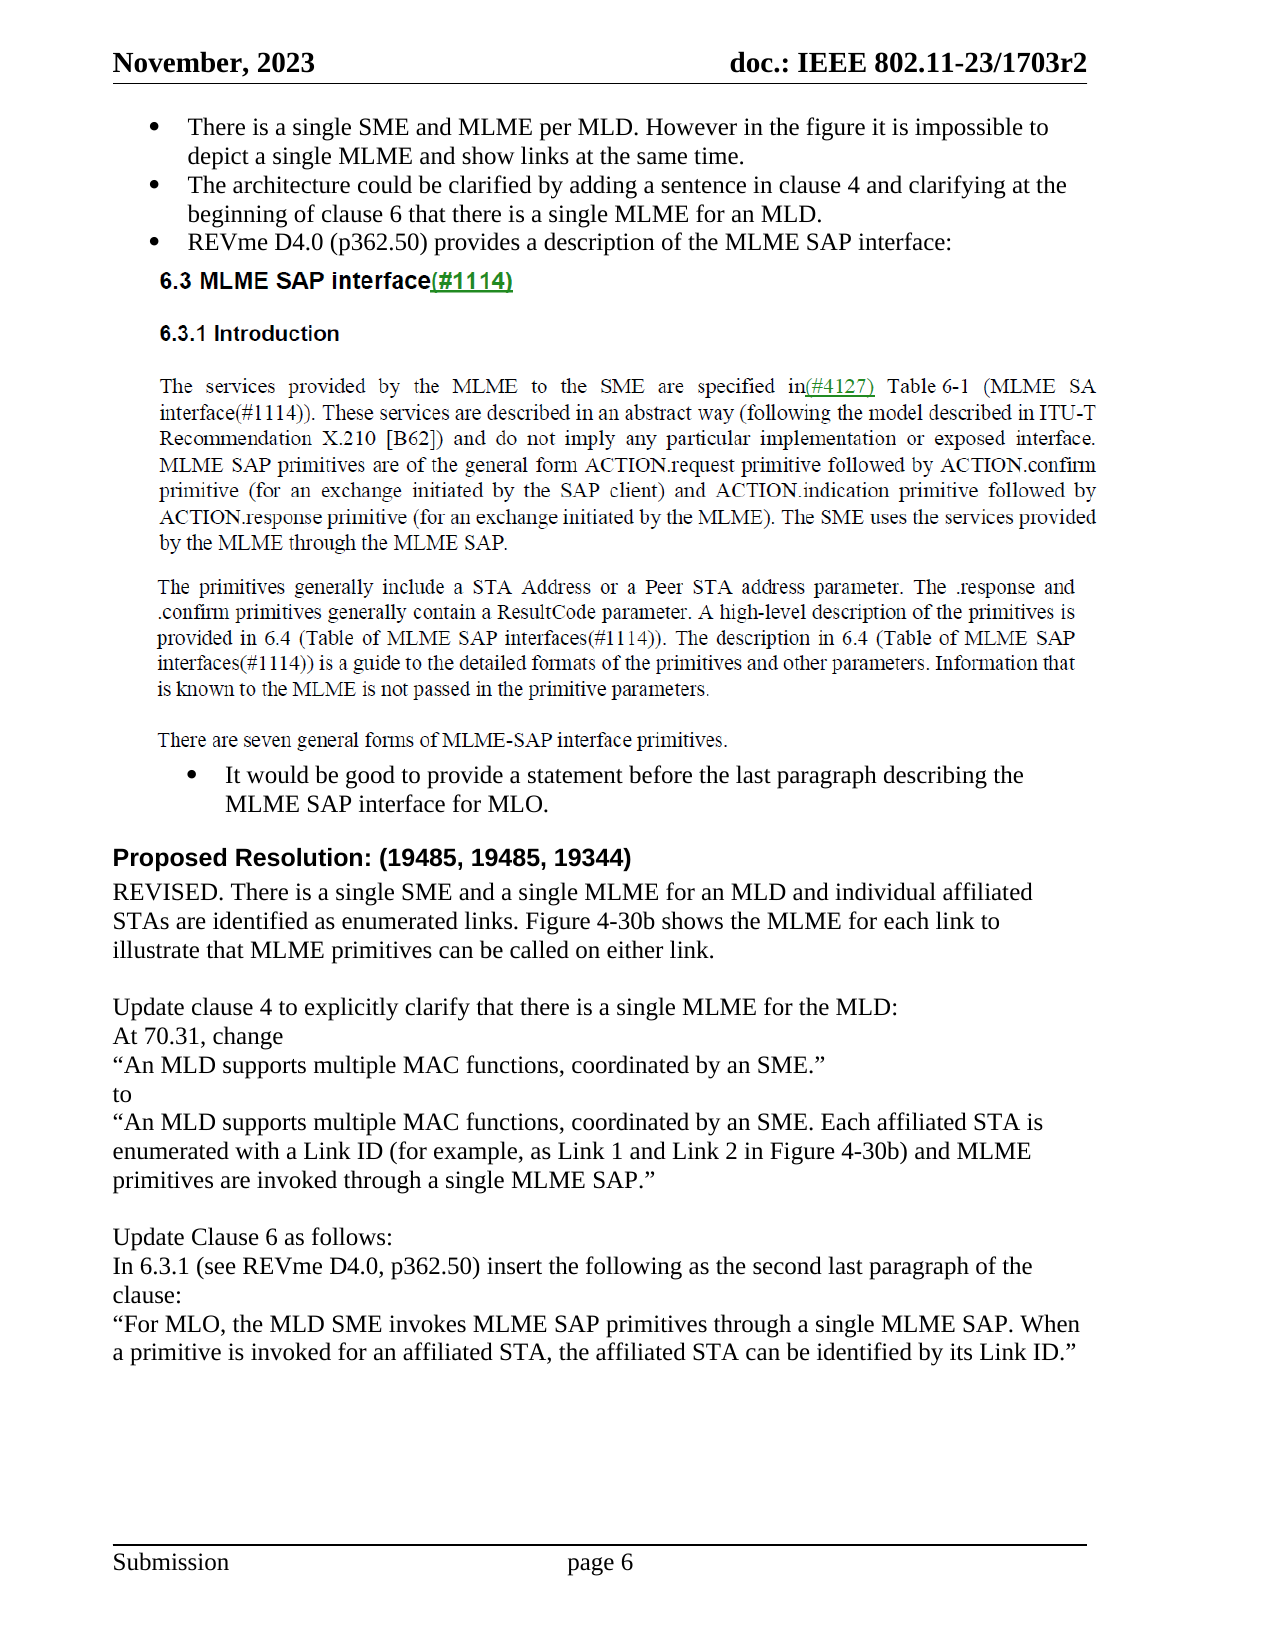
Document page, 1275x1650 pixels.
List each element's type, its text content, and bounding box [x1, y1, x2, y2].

list There is a single SME and MLME per MLD. However in the figure it is impossible to depict a single MLME and show links at the same time. [150, 112, 1087, 170]
text to [112, 1079, 1087, 1107]
text REVISED. There is a single SME and a single MLME for an MLD and individual affiliated STAs are identified as enumerated links. Figure 4-30b shows the MLME for each link to illustrate that MLME primitives can be called on either link. [112, 877, 1087, 964]
list REVme D4.0 (p362.50) provides a description of the MLME SAP interface: [150, 227, 1087, 256]
text “For MLO, the MLD SME invokes MLME SAP primitives through a single MLME SAP. When a primitive is invoked for an affiliated STA, the affiliated STA can be identified by its Link ID.” [112, 1309, 1087, 1366]
text Update Clause 6 as follows: [112, 1222, 1087, 1251]
text “An MLD supports multiple MAC functions, coordinated by an SME. Each affiliated STA is enumerated with a Link ID (for example, as Link 1 and Link 2 in Figure 4-30b) and MLME primitives are invoked through a single MLME SAP.” [112, 1107, 1087, 1194]
subtitle Proposed Resolution: (19485, 19485, 19344) [112, 842, 1087, 871]
text Update clause 4 to explicitly clarify that there is a single MLME for the MLD: [112, 992, 1087, 1021]
list The architecture could be clarified by adding a sentence in clause 4 and clarifying at the beginning of clause 6 that there is a single MLME for an MLD. [150, 170, 1087, 227]
list It would be good to provide a statement before the last paragraph describing the MLME SAP interface for MLO. [187, 760, 1087, 817]
text In 6.3.1 (see REVme D4.0, p362.50) insert the following as the second last paragraph of the clause: [112, 1251, 1087, 1309]
picture [150, 256, 1125, 760]
text At 70.31, change [112, 1021, 1087, 1050]
text “An MLD supports multiple MAC functions, coordinated by an SME.” [112, 1050, 1087, 1079]
